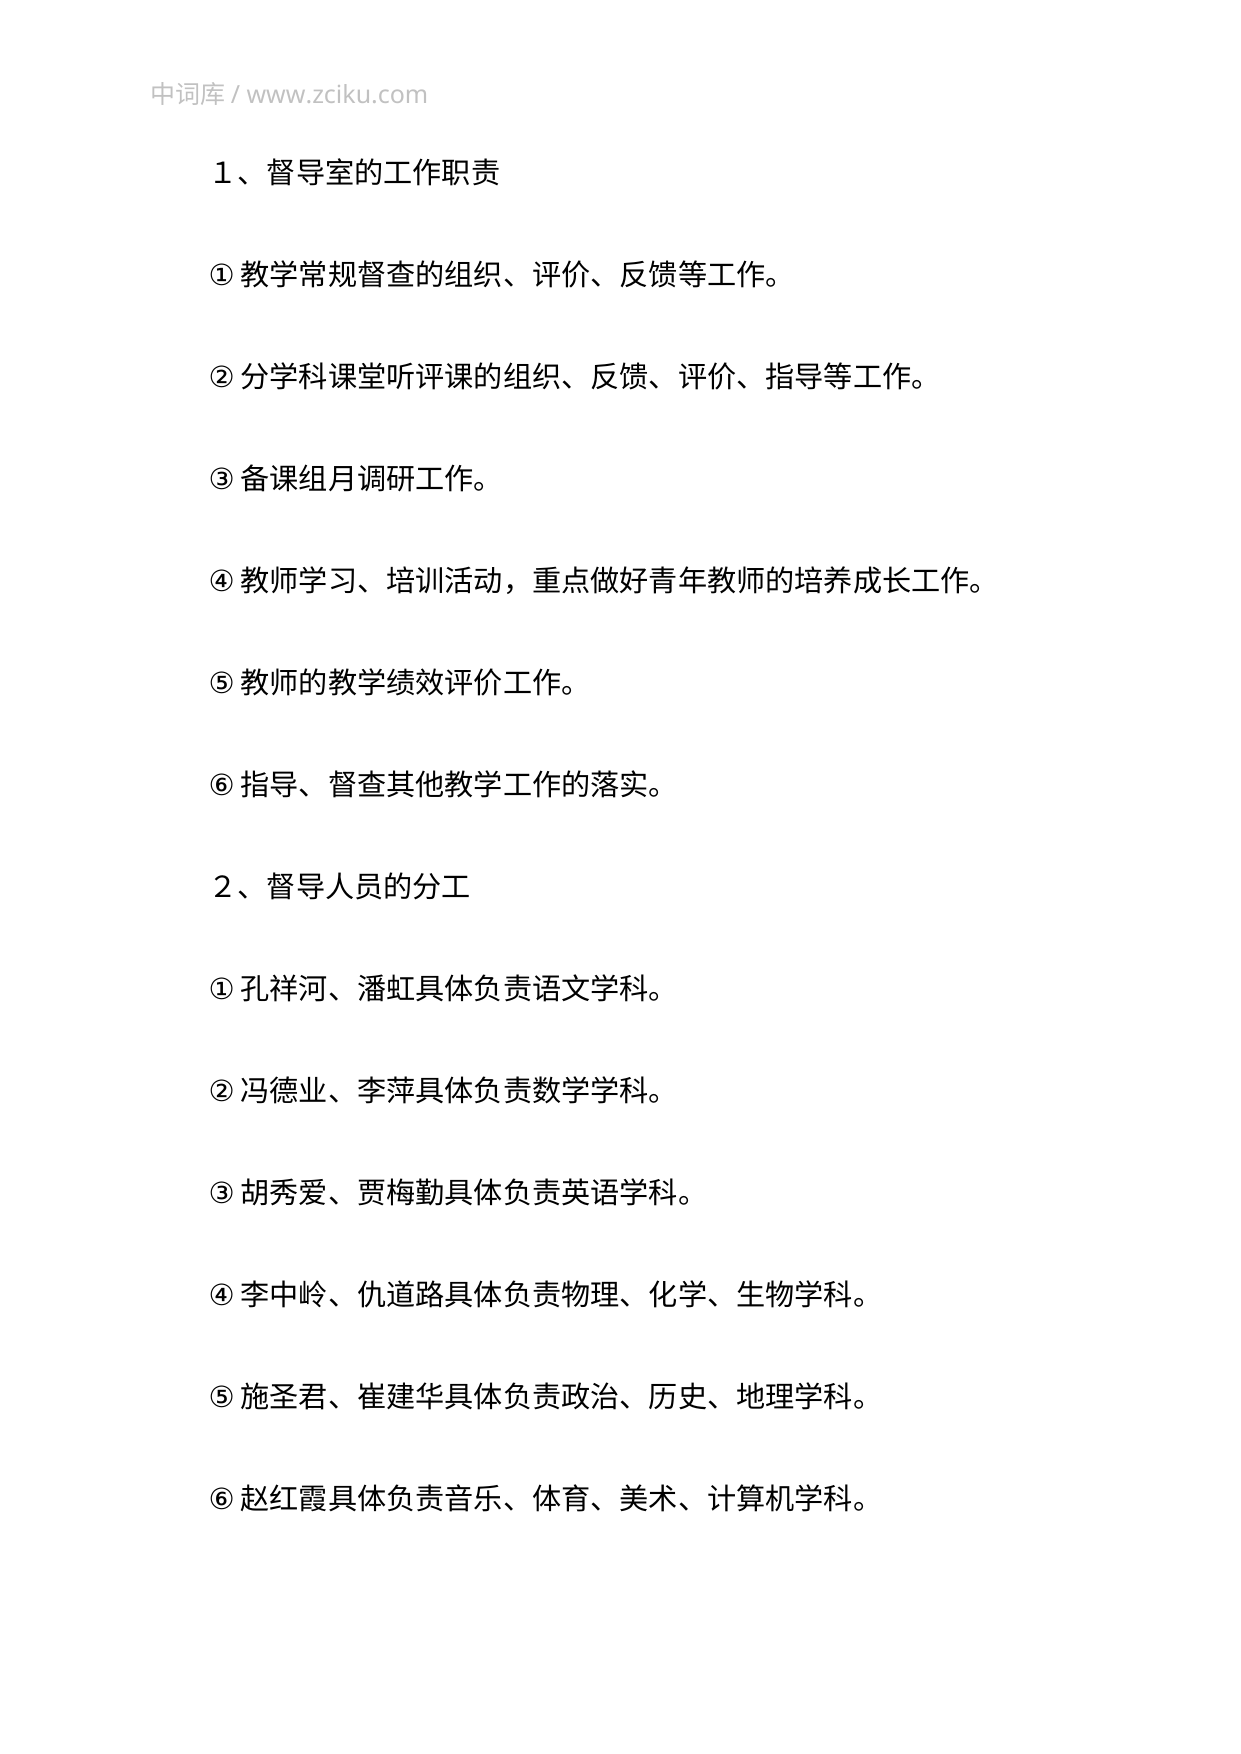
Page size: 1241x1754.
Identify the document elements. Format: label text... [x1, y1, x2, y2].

text １、督导室的工作职责 [150, 150, 1090, 192]
text ２、督导人员的分工 [150, 864, 1090, 906]
text ③胡秀爱、贾梅勤具体负责英语学科。 [150, 1169, 1090, 1212]
text ④教师学习、培训活动，重点做好青年教师的培养成长工作。 [150, 558, 1090, 600]
text ④李中岭、仇道路具体负责物理、化学、生物学科。 [150, 1271, 1090, 1314]
text ⑤教师的教学绩效评价工作。 [150, 660, 1090, 702]
text ⑥指导、督查其他教学工作的落实。 [150, 762, 1090, 804]
text ②冯德业、李萍具体负责数学学科。 [150, 1067, 1090, 1110]
text ⑥赵红霞具体负责音乐、体育、美术、计算机学科。 [150, 1475, 1090, 1518]
text ①教学常规督查的组织、评价、反馈等工作。 [150, 252, 1090, 294]
text ②分学科课堂听评课的组织、反馈、评价、指导等工作。 [150, 354, 1090, 396]
text ①孔祥河、潘虹具体负责语文学科。 [150, 965, 1090, 1008]
text ⑤施圣君、崔建华具体负责政治、历史、地理学科。 [150, 1373, 1090, 1416]
text ③备课组月调研工作。 [150, 456, 1090, 498]
